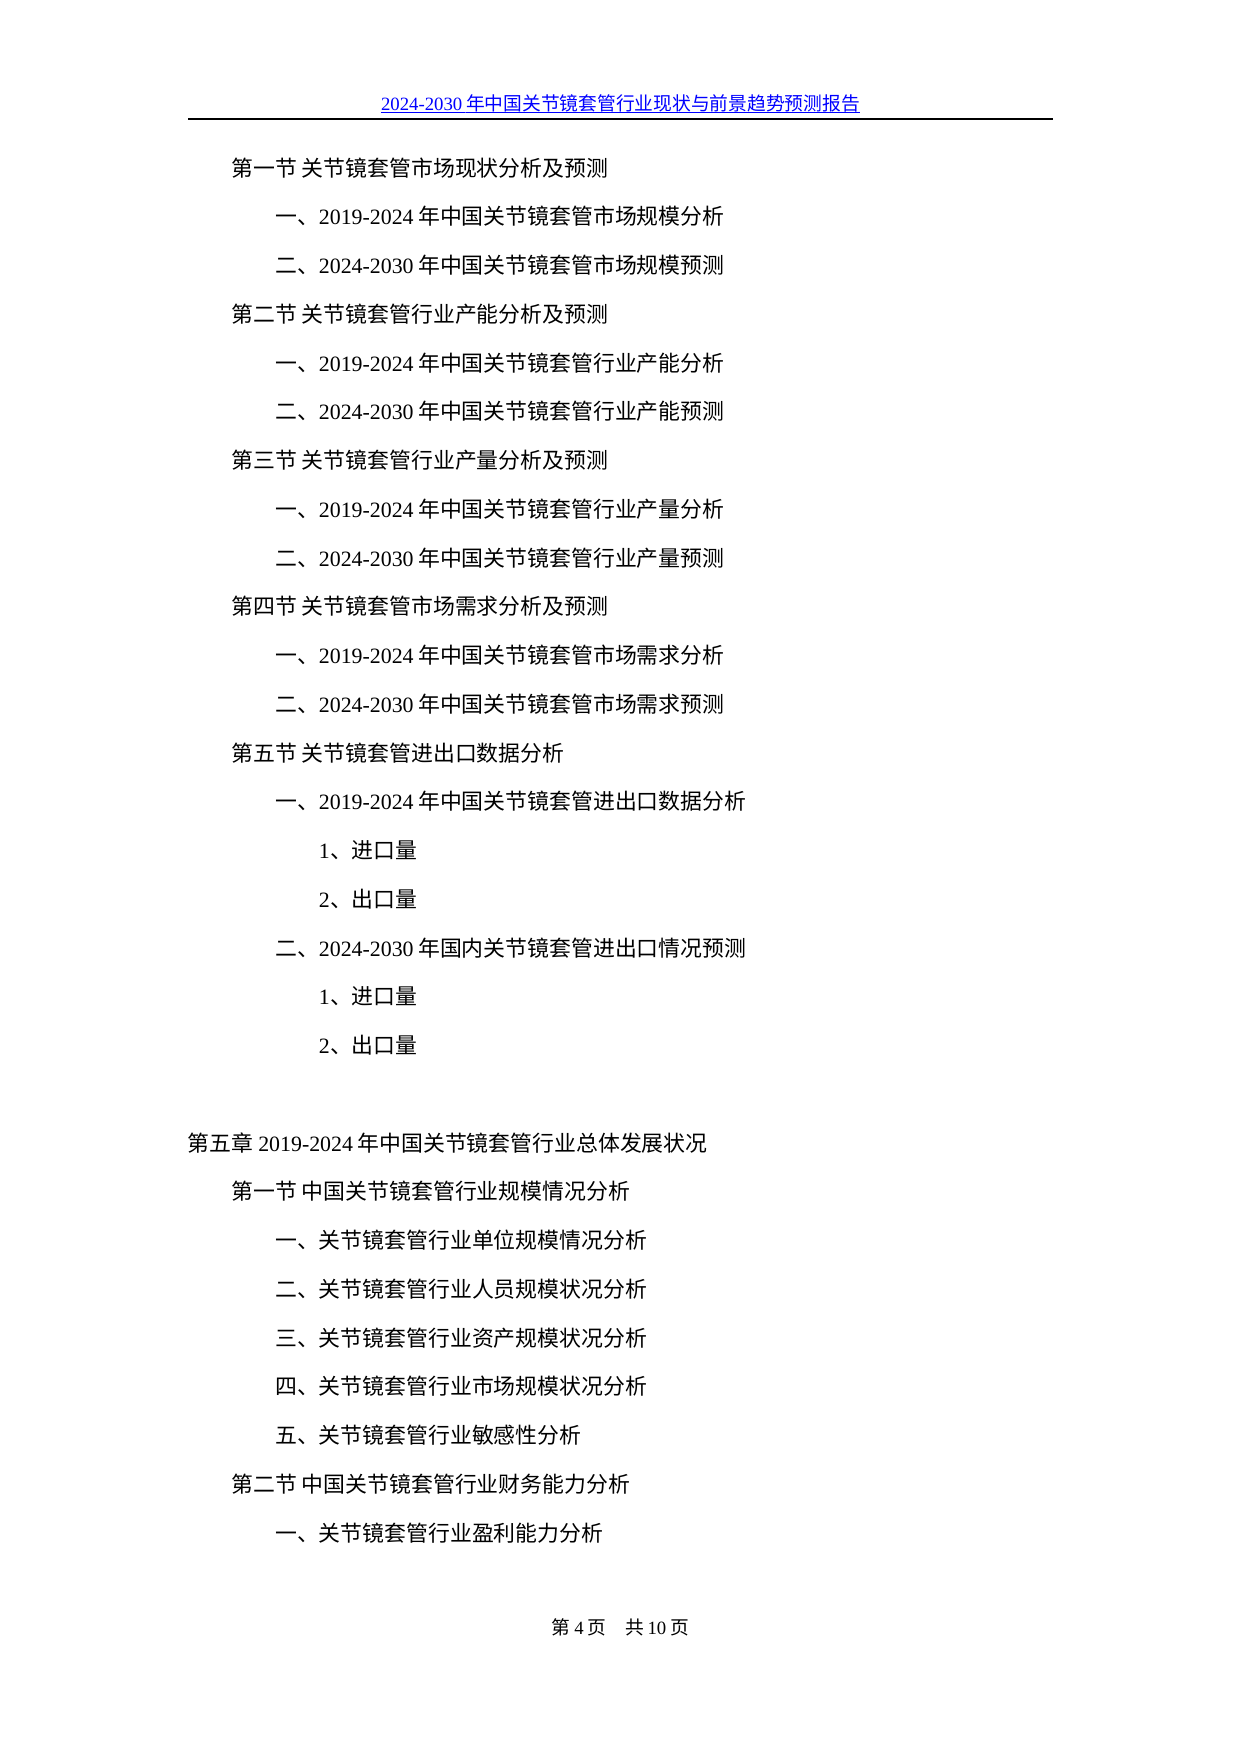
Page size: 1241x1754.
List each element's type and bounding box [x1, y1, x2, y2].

text [187, 150, 1053, 1548]
